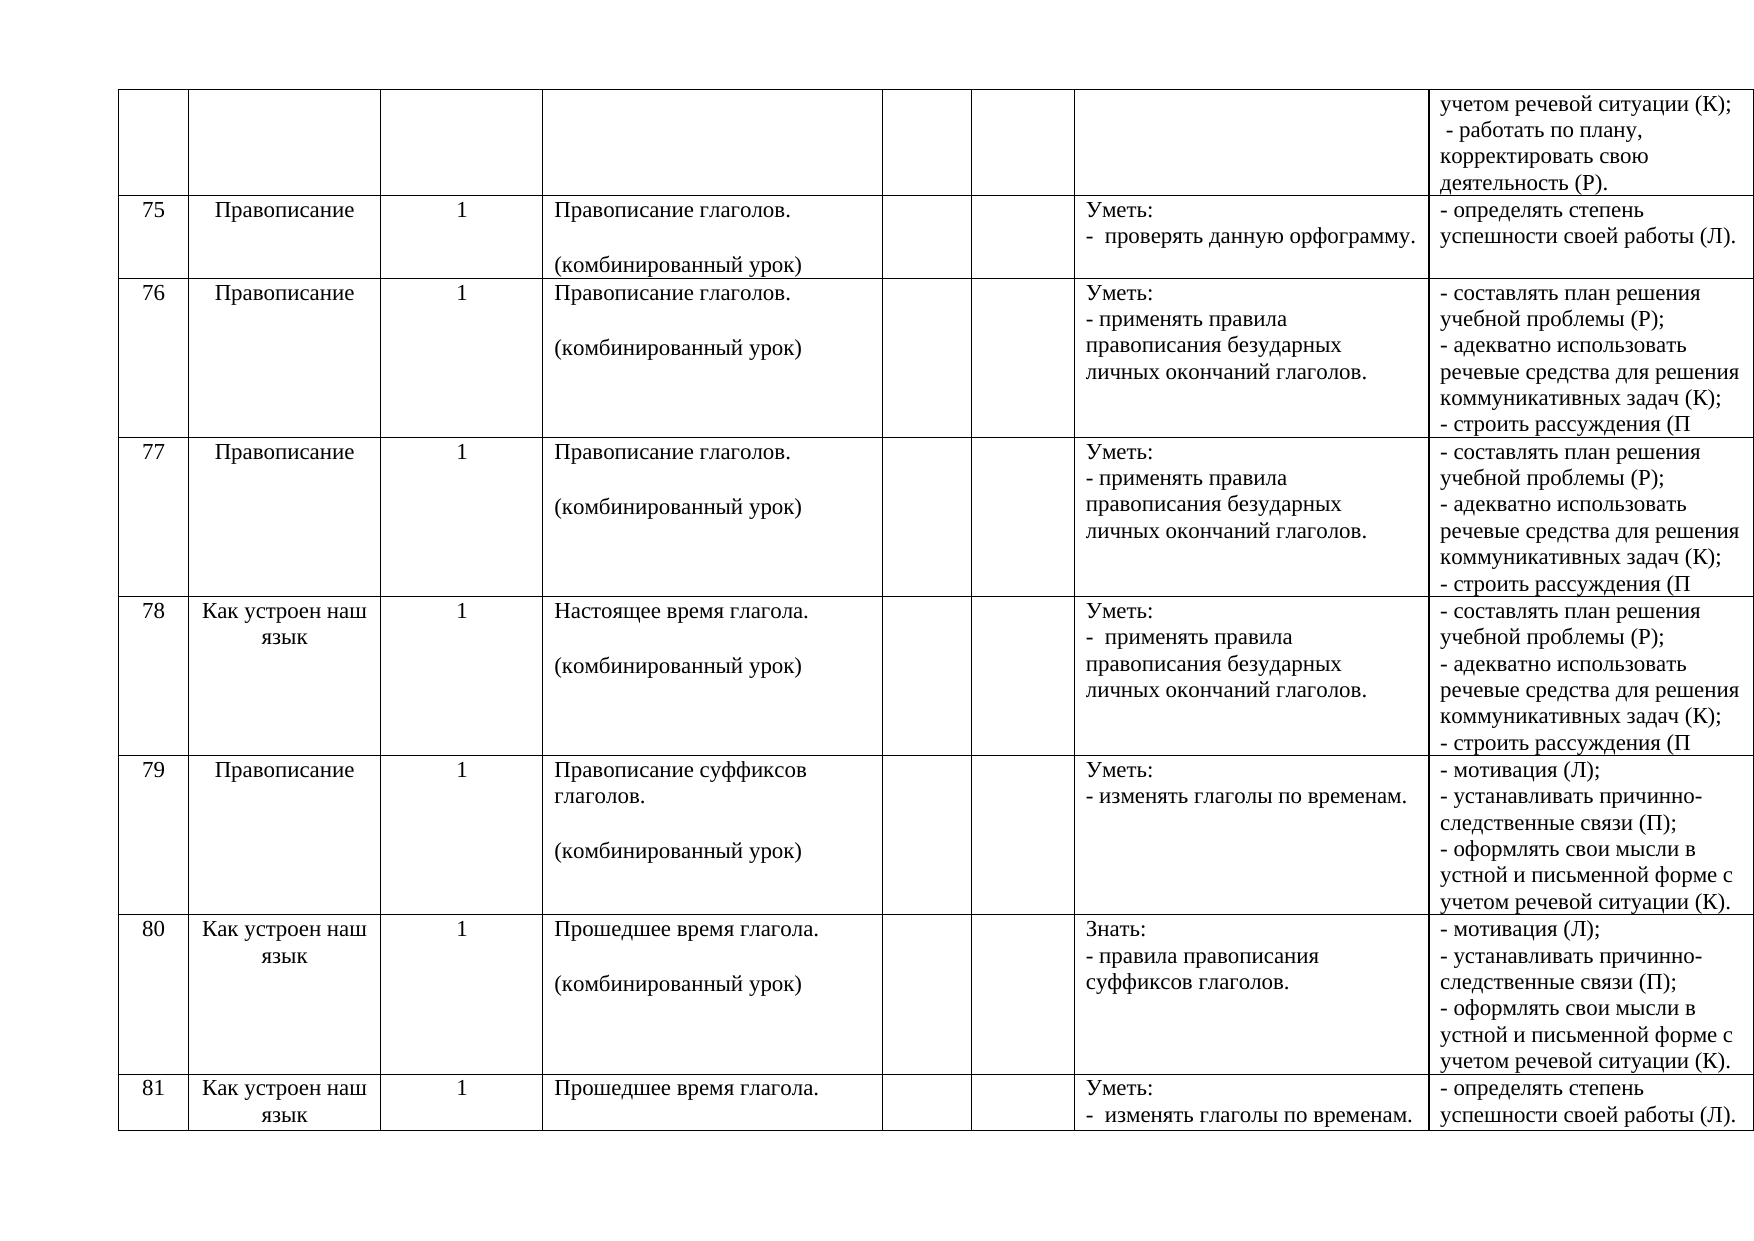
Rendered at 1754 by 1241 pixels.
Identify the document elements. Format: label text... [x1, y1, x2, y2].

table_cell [1075, 1075, 1428, 1129]
table_cell Правописание [189, 438, 380, 596]
table_cell 1 [381, 756, 542, 914]
table_cell [883, 438, 971, 596]
table_cell 75 [119, 196, 188, 278]
table_cell 77 [119, 438, 188, 596]
table_cell [972, 90, 1074, 195]
table_cell Уметь: - применять правила правописания безударных личных окончаний глаголов. [1075, 597, 1428, 755]
table_cell - мотивация (Л); - устанавливать причинно-следственные связи (П); - оформлять свои мысли в устной и письменной форме с учетом речевой ситуации (К). [1430, 915, 1753, 1073]
table_cell Как устроен наш язык [189, 597, 380, 755]
table_cell - составлять план решения учебной проблемы (Р); - адекватно использовать речевые средства для решения коммуникативных задач (К); - строить рассуждения (П [1430, 279, 1753, 437]
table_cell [1075, 90, 1428, 195]
table_cell [972, 438, 1074, 596]
table_cell Уметь: - проверять данную орфограмму. [1075, 196, 1428, 278]
table_cell [972, 1075, 1074, 1129]
table_cell Правописание [189, 756, 380, 914]
table_cell Как устроен наш язык [189, 915, 380, 1073]
table_cell [883, 597, 971, 755]
table_cell Настоящее время глагола. (комбинированный урок) [543, 597, 882, 755]
table_cell Правописание глаголов. (комбинированный урок) [543, 196, 882, 278]
table_cell [972, 756, 1074, 914]
table_cell 1 [381, 1075, 542, 1129]
table_cell [189, 90, 380, 195]
table_cell 1 [381, 90, 542, 195]
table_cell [543, 90, 882, 195]
table_cell [883, 915, 971, 1073]
table_cell - составлять план решения учебной проблемы (Р); - адекватно использовать речевые средства для решения коммуникативных задач (К); - строить рассуждения (П [1430, 438, 1753, 596]
table_cell 1 [381, 597, 542, 755]
table_cell - определять степень успешности своей работы (Л). [1430, 196, 1753, 278]
table_cell - мотивация (Л); - устанавливать причинно-следственные связи (П); - оформлять свои мысли в устной и письменной форме с учетом речевой ситуации (К). [1430, 756, 1753, 914]
table_cell [883, 756, 971, 914]
table_cell [883, 279, 971, 437]
table_cell Правописание [189, 196, 380, 278]
table_cell [972, 196, 1074, 278]
table_cell Правописание [189, 279, 380, 437]
table_cell [883, 1075, 971, 1129]
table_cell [1430, 90, 1753, 195]
table_cell Прошедшее время глагола. (комбинированный урок) [543, 915, 882, 1073]
table_cell [972, 597, 1074, 755]
table_cell Правописание глаголов. (комбинированный урок) [543, 279, 882, 437]
table_cell 1 [381, 196, 542, 278]
table_cell [883, 90, 971, 195]
table_cell Знать: - правила правописания суффиксов глаголов. [1075, 915, 1428, 1073]
table_cell 76 [119, 279, 188, 437]
table_cell 79 [119, 756, 188, 914]
table_cell 81 [119, 1075, 188, 1129]
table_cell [543, 1075, 882, 1129]
table_cell [972, 915, 1074, 1073]
table_cell [972, 279, 1074, 437]
table_cell 1 [381, 915, 542, 1073]
table_cell Уметь: - применять правила правописания безударных личных окончаний глаголов. [1075, 279, 1428, 437]
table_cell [189, 1075, 380, 1129]
table_cell Уметь: - применять правила правописания безударных личных окончаний глаголов. [1075, 438, 1428, 596]
table_cell [883, 196, 971, 278]
table_cell Уметь: - изменять глаголы по временам. [1075, 756, 1428, 914]
table_cell Правописание глаголов. (комбинированный урок) [543, 438, 882, 596]
table_cell 1 [381, 279, 542, 437]
table_cell 78 [119, 597, 188, 755]
table_cell 1 [381, 438, 542, 596]
table_cell 80 [119, 915, 188, 1073]
table_cell 74 [119, 90, 188, 195]
table_cell - составлять план решения учебной проблемы (Р); - адекватно использовать речевые средства для решения коммуникативных задач (К); - строить рассуждения (П [1430, 597, 1753, 755]
table_cell Правописание суффиксов глаголов. (комбинированный урок) [543, 756, 882, 914]
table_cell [1430, 1075, 1753, 1129]
